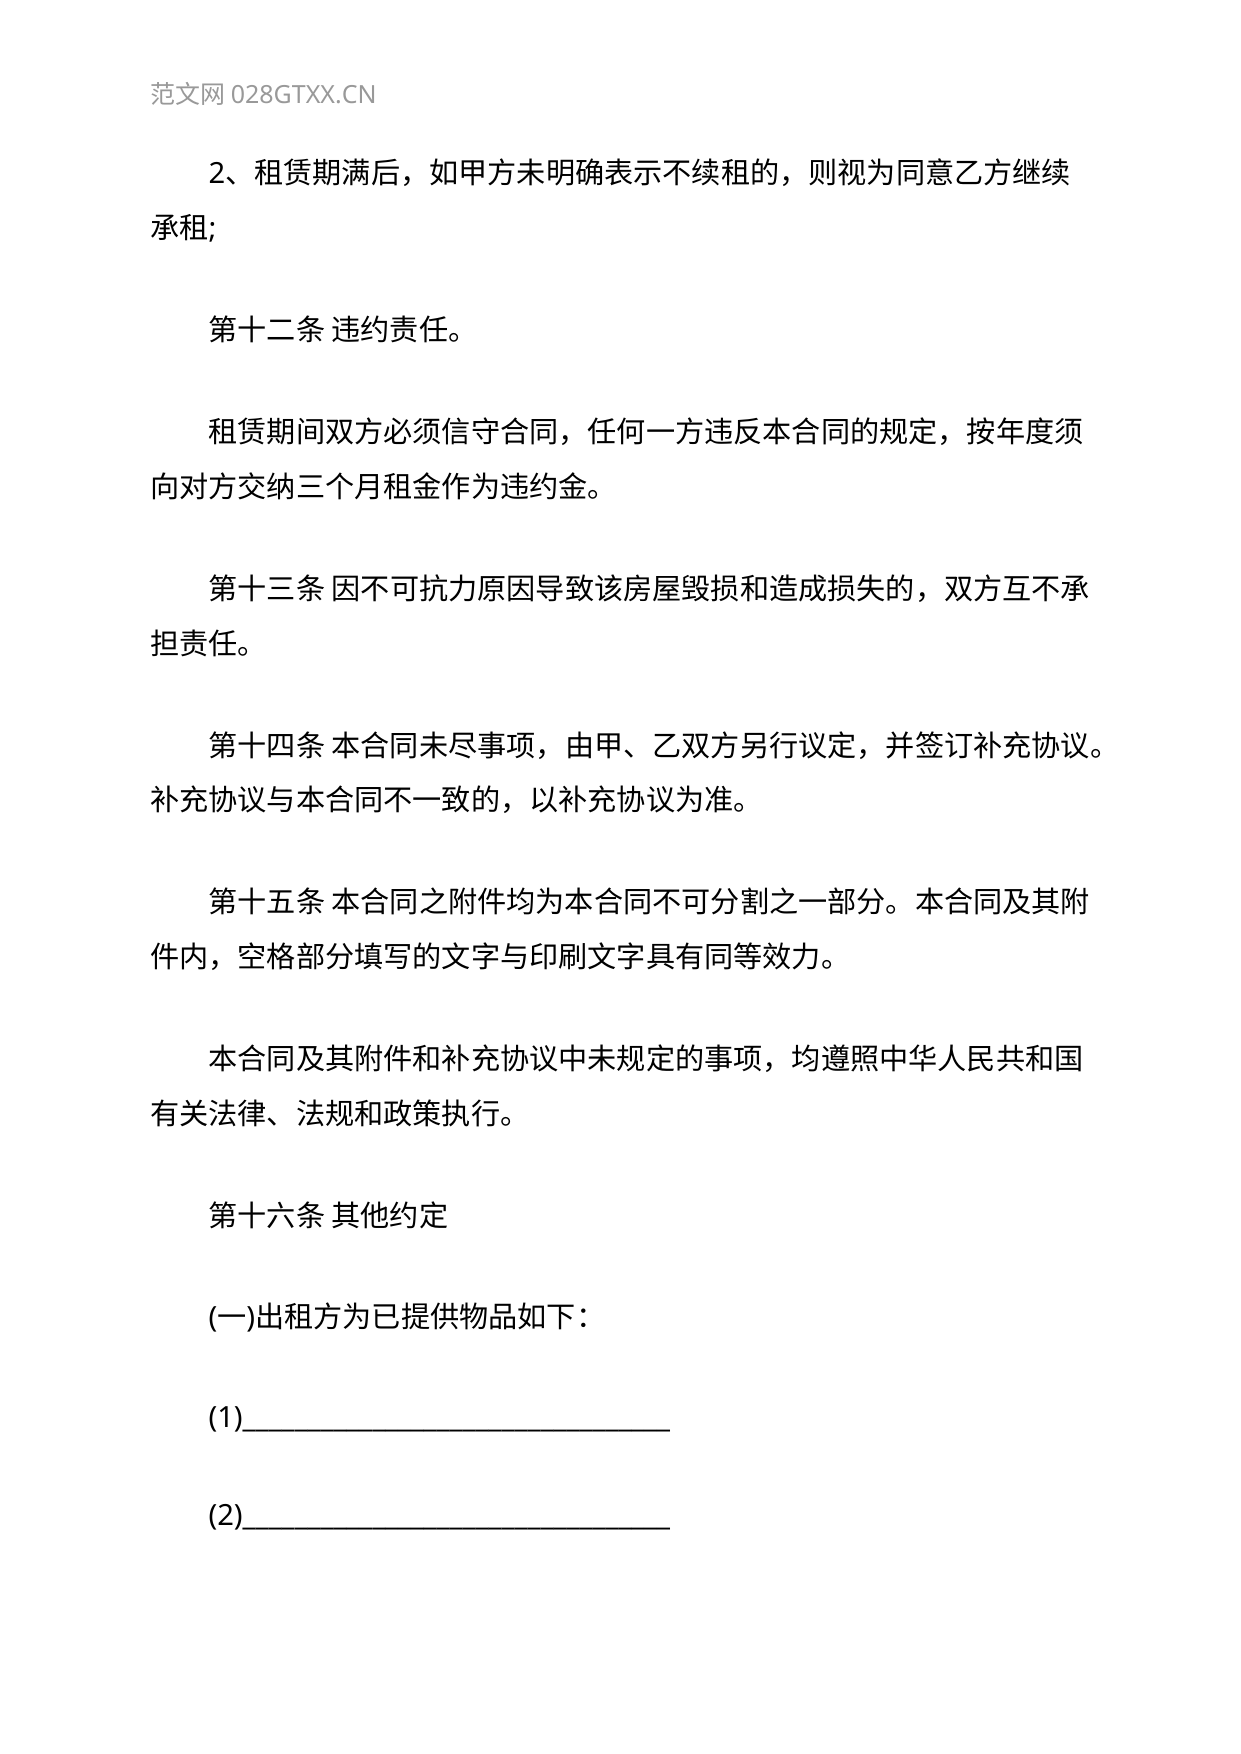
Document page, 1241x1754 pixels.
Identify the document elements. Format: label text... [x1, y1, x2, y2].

text 第十四条 本合同未尽事项，由甲、乙双方另行议定，并签订补充协议。补充协议与本合同不一致的，以补充协议为准。 [150, 722, 1090, 819]
text (一)出租方为已提供物品如下： [150, 1294, 1090, 1336]
text 租赁期间双方必须信守合同，任何一方违反本合同的规定，按年度须向对方交纳三个月租金作为违约金。 [150, 409, 1090, 506]
text 第十六条 其他约定 [150, 1192, 1090, 1234]
text 2、租赁期满后，如甲方未明确表示不续租的，则视为同意乙方继续承租; [150, 150, 1090, 247]
text 第十三条 因不可抗力原因导致该房屋毁损和造成损失的，双方互不承担责任。 [150, 565, 1090, 663]
text (2)_________________________________ [150, 1494, 1090, 1534]
text (1)_________________________________ [150, 1396, 1090, 1436]
text 第十五条 本合同之附件均为本合同不可分割之一部分。本合同及其附件内，空格部分填写的文字与印刷文字具有同等效力。 [150, 879, 1090, 976]
text 本合同及其附件和补充协议中未规定的事项，均遵照中华人民共和国有关法律、法规和政策执行。 [150, 1035, 1090, 1133]
text 第十二条 违约责任。 [150, 307, 1090, 349]
